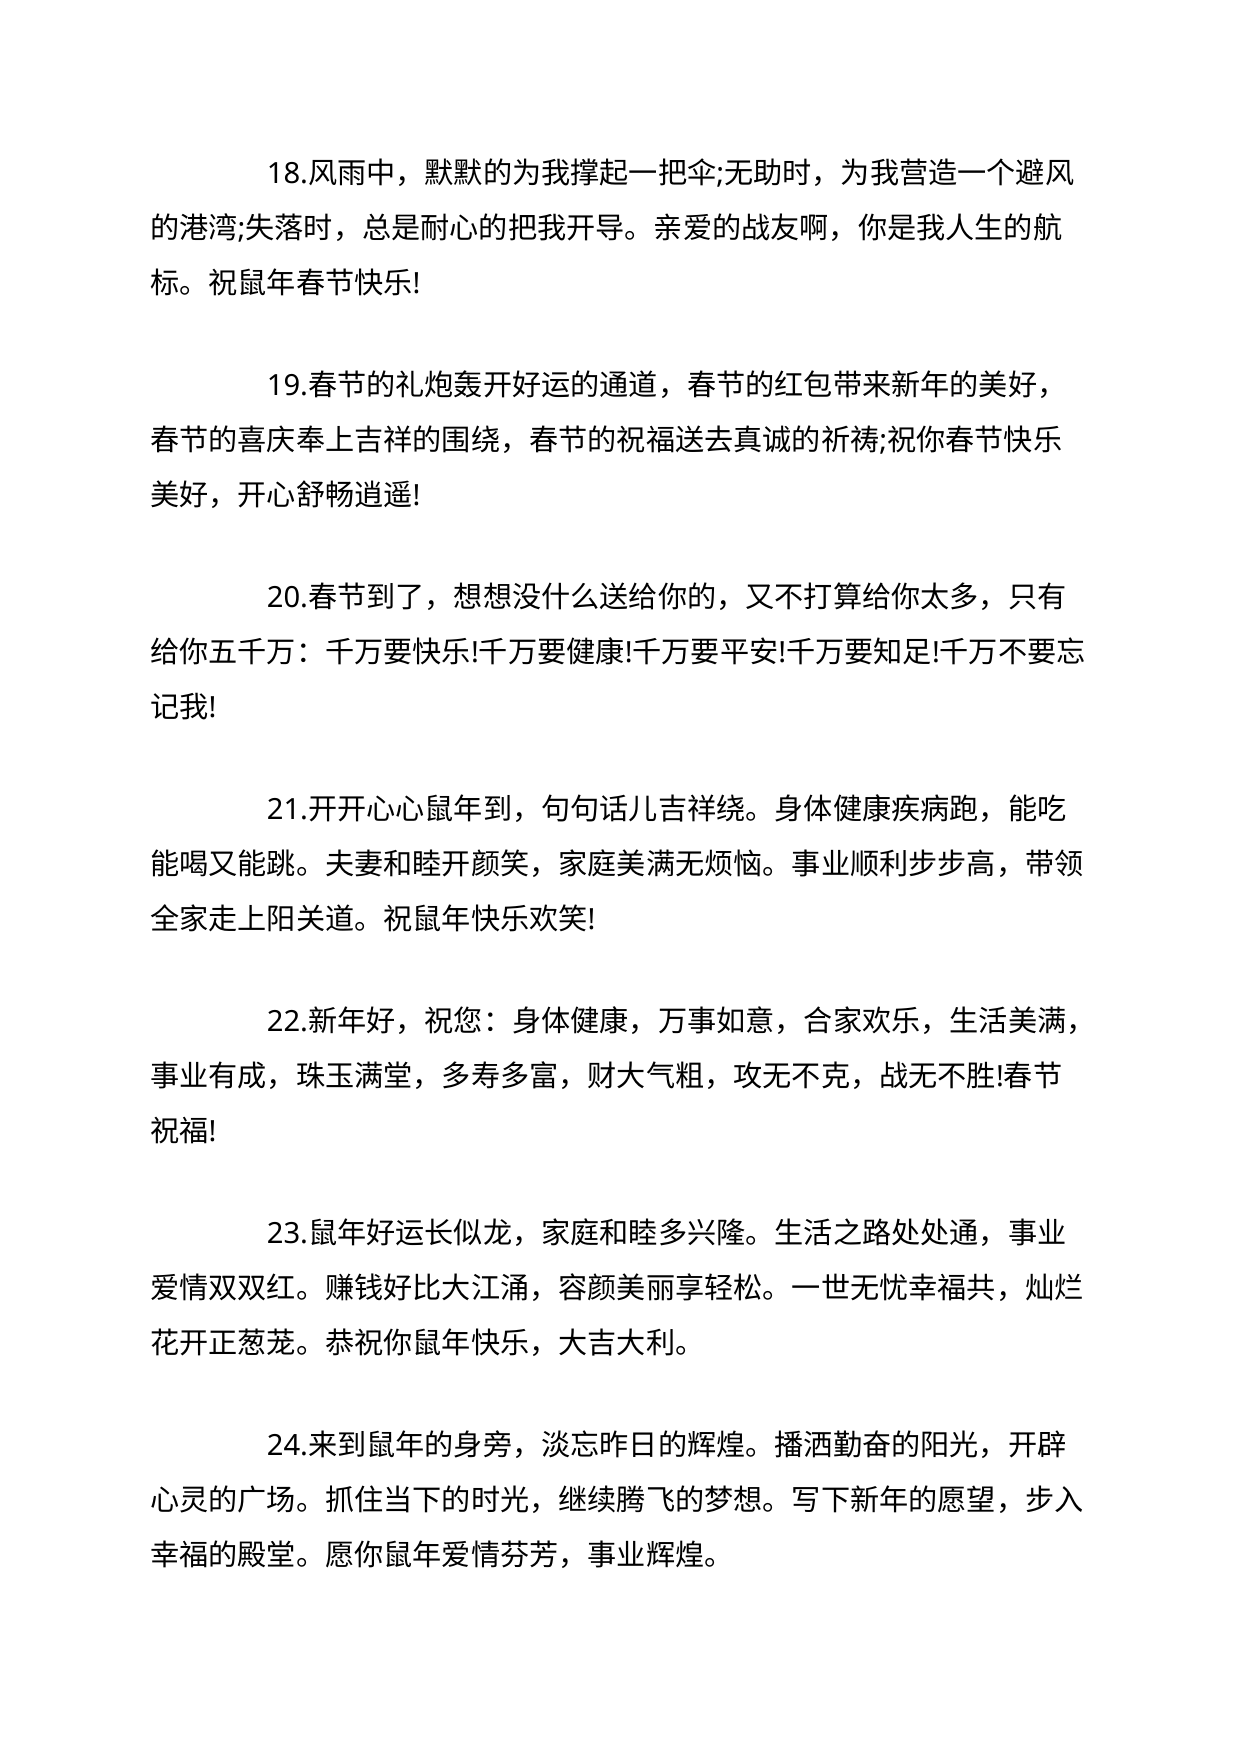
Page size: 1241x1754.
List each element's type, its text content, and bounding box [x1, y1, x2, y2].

text 22.新年好，祝您：身体健康，万事如意，合家欢乐，生活美满，事业有成，珠玉满堂，多寿多富，财大气粗，攻无不克，战无不胜!春节祝福! [150, 998, 1090, 1150]
text 18.风雨中，默默的为我撑起一把伞;无助时，为我营造一个避风的港湾;失落时，总是耐心的把我开导。亲爱的战友啊，你是我人生的航标。祝鼠年春节快乐! [150, 150, 1090, 302]
text 21.开开心心鼠年到，句句话儿吉祥绕。身体健康疾病跑，能吃能喝又能跳。夫妻和睦开颜笑，家庭美满无烦恼。事业顺利步步高，带领全家走上阳关道。祝鼠年快乐欢笑! [150, 786, 1090, 938]
text 19.春节的礼炮轰开好运的通道，春节的红包带来新年的美好，春节的喜庆奉上吉祥的围绕，春节的祝福送去真诚的祈祷;祝你春节快乐美好，开心舒畅逍遥! [150, 362, 1090, 514]
text 24.来到鼠年的身旁，淡忘昨日的辉煌。播洒勤奋的阳光，开辟心灵的广场。抓住当下的时光，继续腾飞的梦想。写下新年的愿望，步入幸福的殿堂。愿你鼠年爱情芬芳，事业辉煌。 [150, 1421, 1090, 1574]
text 20.春节到了，想想没什么送给你的，又不打算给你太多，只有给你五千万：千万要快乐!千万要健康!千万要平安!千万要知足!千万不要忘记我! [150, 574, 1090, 726]
text 23.鼠年好运长似龙，家庭和睦多兴隆。生活之路处处通，事业爱情双双红。赚钱好比大江涌，容颜美丽享轻松。一世无忧幸福共，灿烂花开正葱茏。恭祝你鼠年快乐，大吉大利。 [150, 1210, 1090, 1362]
